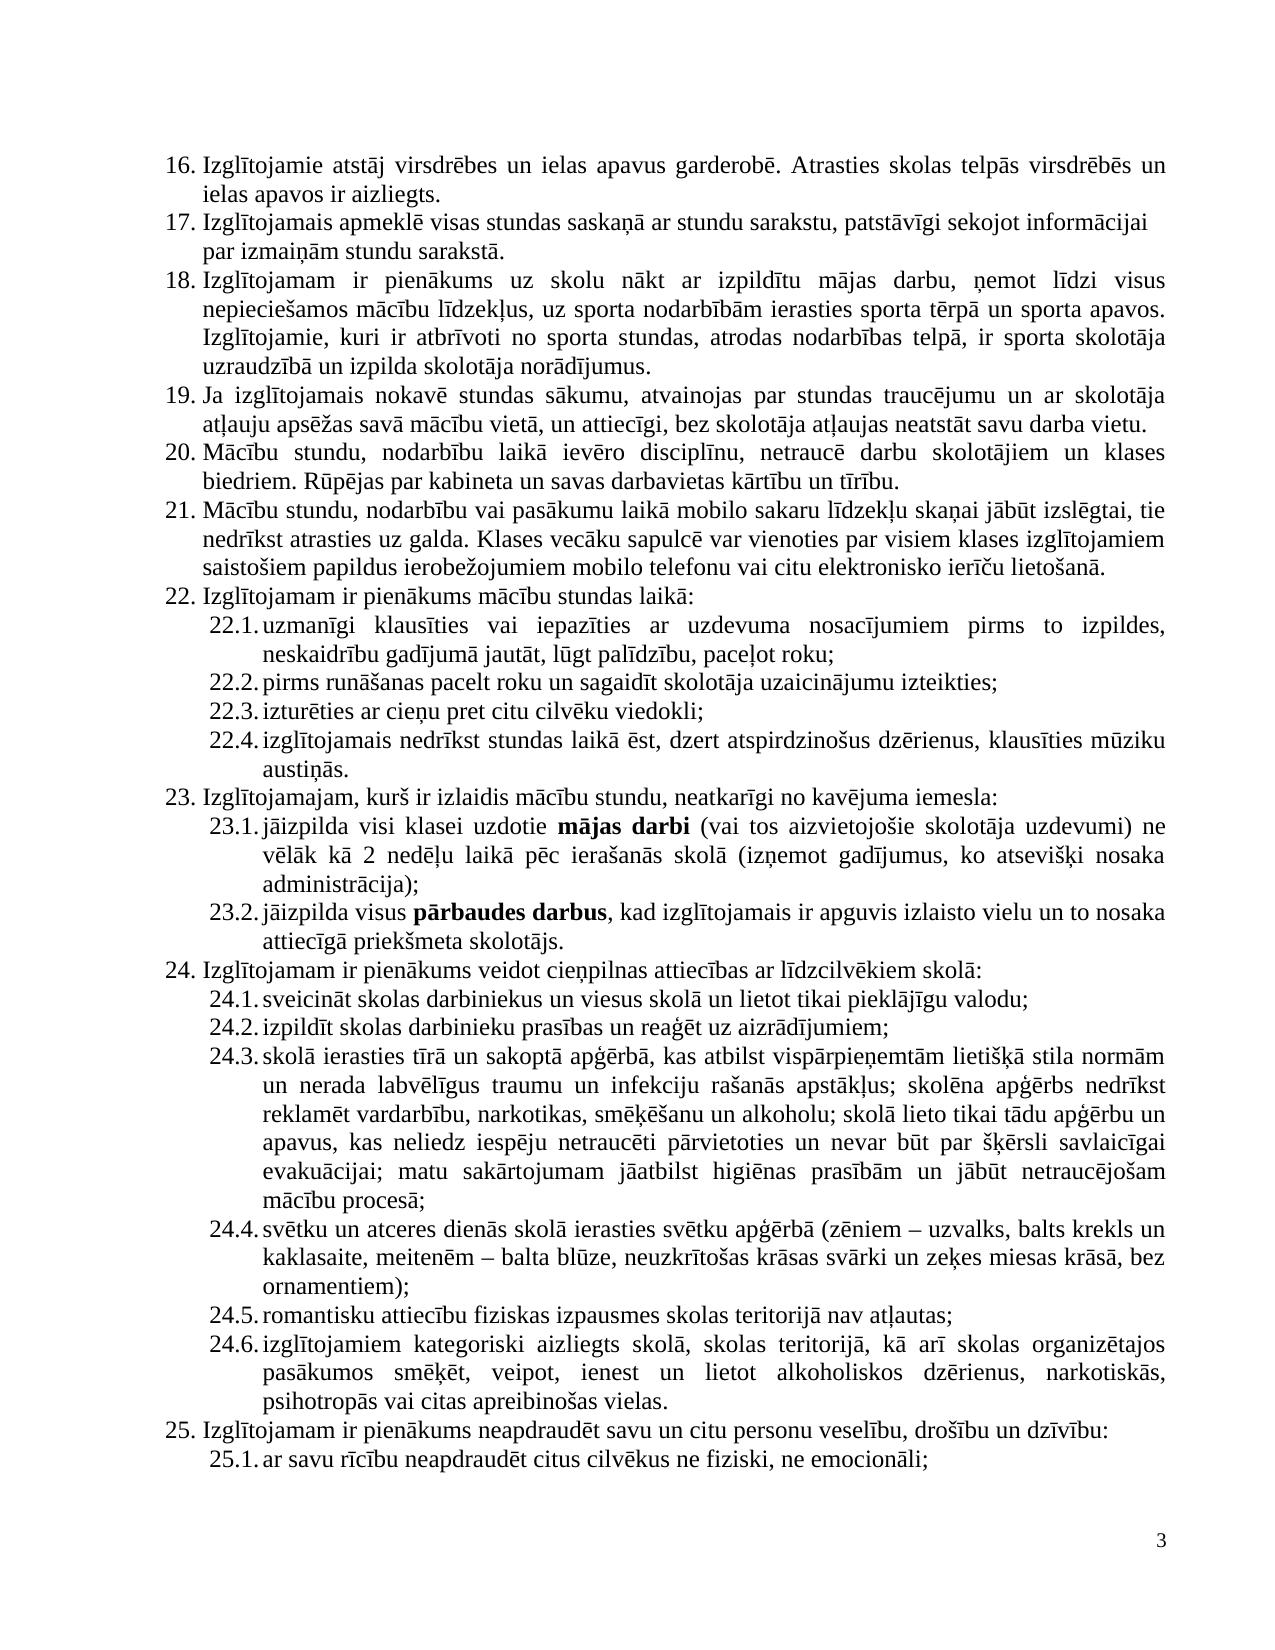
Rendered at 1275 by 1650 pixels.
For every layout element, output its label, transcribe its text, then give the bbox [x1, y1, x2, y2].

list svētku un atceres dienās skolā ierasties svētku apģērbā (zēniem – uzvalks, balts krekls un kaklasaite, meitenēm – balta blūze, neuzkrītošas krāsas svārki un zeķes miesas krāsā, bez ornamentiem); [209, 1214, 1167, 1300]
list jāizpilda visus pārbaudes darbus, kad izglītojamais ir apguvis izlaisto vielu un to nosaka attiecīgā priekšmeta skolotājs. [209, 897, 1167, 955]
list romantisku attiecību fiziskas izpausmes skolas teritorijā nav atļautas; [209, 1300, 1167, 1329]
list Izglītojamam ir pienākums mācību stundas laikā: [165, 581, 1167, 610]
list ar savu rīcību neapdraudēt citus cilvēkus ne fiziski, ne emocionāli; [209, 1444, 1167, 1472]
list izglītojamiem kategoriski aizliegts skolā, skolas teritorijā, kā arī skolas organizētajos pasākumos smēķēt, veipot, ienest un lietot alkoholiskos dzērienus, narkotiskās, psihotropās vai citas apreibinošas vielas. [209, 1329, 1167, 1415]
list izglītojamais nedrīkst stundas laikā ēst, dzert atspirdzinošus dzērienus, klausīties mūziku austiņās. [209, 725, 1167, 782]
list Ja izglītojamais nokavē stundas sākumu, atvainojas par stundas traucējumu un ar skolotāja atļauju apsēžas savā mācību vietā, un attiecīgi, bez skolotāja atļaujas neatstāt savu darba vietu. [165, 380, 1167, 437]
list Mācību stundu, nodarbību laikā ievēro disciplīnu, netraucē darbu skolotājiem un klases biedriem. Rūpējas par kabineta un savas darbavietas kārtību un tīrību. [165, 437, 1167, 495]
list izpildīt skolas darbinieku prasības un reaģēt uz aizrādījumiem; [209, 1012, 1167, 1041]
list uzmanīgi klausīties vai iepazīties ar uzdevuma nosacījumiem pirms to izpildes, neskaidrību gadījumā jautāt, lūgt palīdzību, paceļot roku; [209, 610, 1167, 667]
list Izglītojamam ir pienākums uz skolu nākt ar izpildītu mājas darbu, ņemot līdzi visus nepieciešamos mācību līdzekļus, uz sporta nodarbībām ierasties sporta tērpā un sporta apavos. Izglītojamie, kuri ir atbrīvoti no sporta stundas, atrodas nodarbības telpā, ir sporta skolotāja uzraudzībā un izpilda skolotāja norādījumus. [165, 265, 1167, 380]
list Izglītojamam ir pienākums veidot cieņpilnas attiecības ar līdzcilvēkiem skolā: [165, 955, 1167, 984]
list Izglītojamie atstāj virsdrēbes un ielas apavus garderobē. Atrasties skolas telpās virsdrēbēs un ielas apavos ir aizliegts. [165, 150, 1167, 207]
list skolā ierasties tīrā un sakoptā apģērbā, kas atbilst vispārpieņemtām lietišķā stila normām un nerada labvēlīgus traumu un infekciju rašanās apstākļus; skolēna apģērbs nedrīkst reklamēt vardarbību, narkotikas, smēķēšanu un alkoholu; skolā lieto tikai tādu apģērbu un apavus, kas neliedz iespēju netraucēti pārvietoties un nevar būt par šķērsli savlaicīgai evakuācijai; matu sakārtojumam jāatbilst higiēnas prasībām un jābūt netraucējošam mācību procesā; [209, 1041, 1167, 1214]
list jāizpilda visi klasei uzdotie mājas darbi (vai tos aizvietojošie skolotāja uzdevumi) ne vēlāk kā 2 nedēļu laikā pēc ierašanās skolā (izņemot gadījumus, ko atsevišķi nosaka administrācija); [209, 811, 1167, 897]
list pirms runāšanas pacelt roku un sagaidīt skolotāja uzaicinājumu izteikties; [209, 667, 1167, 696]
list Izglītojamajam, kurš ir izlaidis mācību stundu, neatkarīgi no kavējuma iemesla: [165, 782, 1167, 811]
list Izglītojamam ir pienākums neapdraudēt savu un citu personu veselību, drošību un dzīvību: [165, 1415, 1167, 1444]
list Izglītojamais apmeklē visas stundas saskaņā ar stundu sarakstu, patstāvīgi sekojot informācijai par izmaiņām stundu sarakstā. [165, 207, 1167, 265]
list izturēties ar cieņu pret citu cilvēku viedokli; [209, 696, 1167, 725]
list Mācību stundu, nodarbību vai pasākumu laikā mobilo sakaru līdzekļu skaņai jābūt izslēgtai, tie nedrīkst atrasties uz galda. Klases vecāku sapulcē var vienoties par visiem klases izglītojamiem saistošiem papildus ierobežojumiem mobilo telefonu vai citu elektronisko ierīču lietošanā. [165, 495, 1167, 581]
list sveicināt skolas darbiniekus un viesus skolā un lietot tikai pieklājīgu valodu; [209, 984, 1167, 1012]
